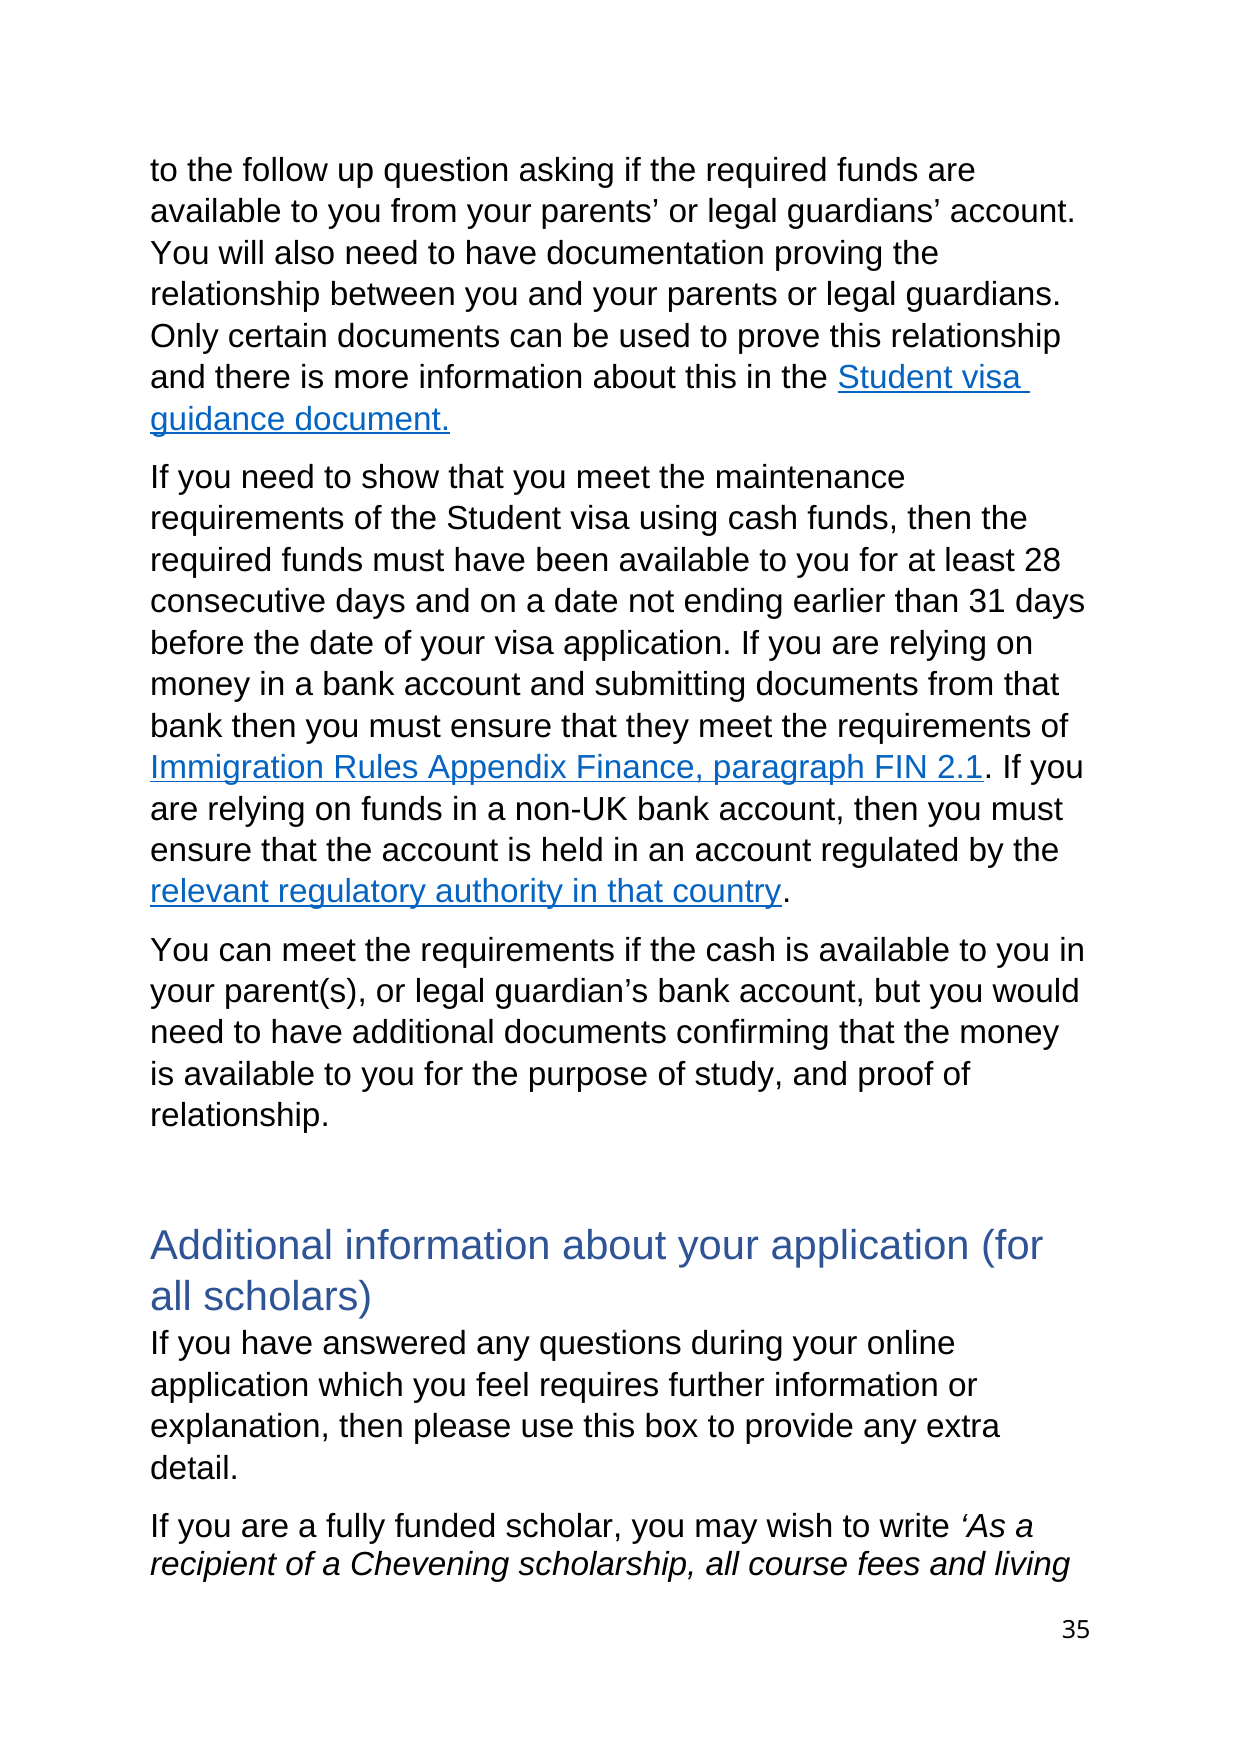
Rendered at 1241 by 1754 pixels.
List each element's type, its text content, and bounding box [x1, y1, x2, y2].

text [150, 150, 1090, 437]
text If you have answered any questions during your online application which you feel requires further information or explanation, then please use this box to provide any extra detail. [150, 1323, 1090, 1486]
text You can meet the requirements if the cash is available to you in your parent(s), or legal guardian’s bank account, but you would need to have additional documents confirming that the money is available to you for the purpose of study, and proof of relationship. [150, 929, 1090, 1134]
text If you need to show that you meet the maintenance requirements of the Student visa using cash funds, then the required funds must have been available to you for at least 28 consecutive days and on a date not ending earlier than 31 days before the date of your visa application. If you are relying on money in a bank account and submitting documents from that bank then you must ensure that they meet the requirements of Immigration Rules Appendix Finance, paragraph FIN 2.1. If you are relying on funds in a non-UK bank account, then you must ensure that the account is held in an account regulated by the relevant regulatory authority in that country. [150, 457, 1090, 910]
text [150, 1506, 1090, 1583]
subtitle Additional information about your application (for all scholars) [150, 1220, 1090, 1319]
